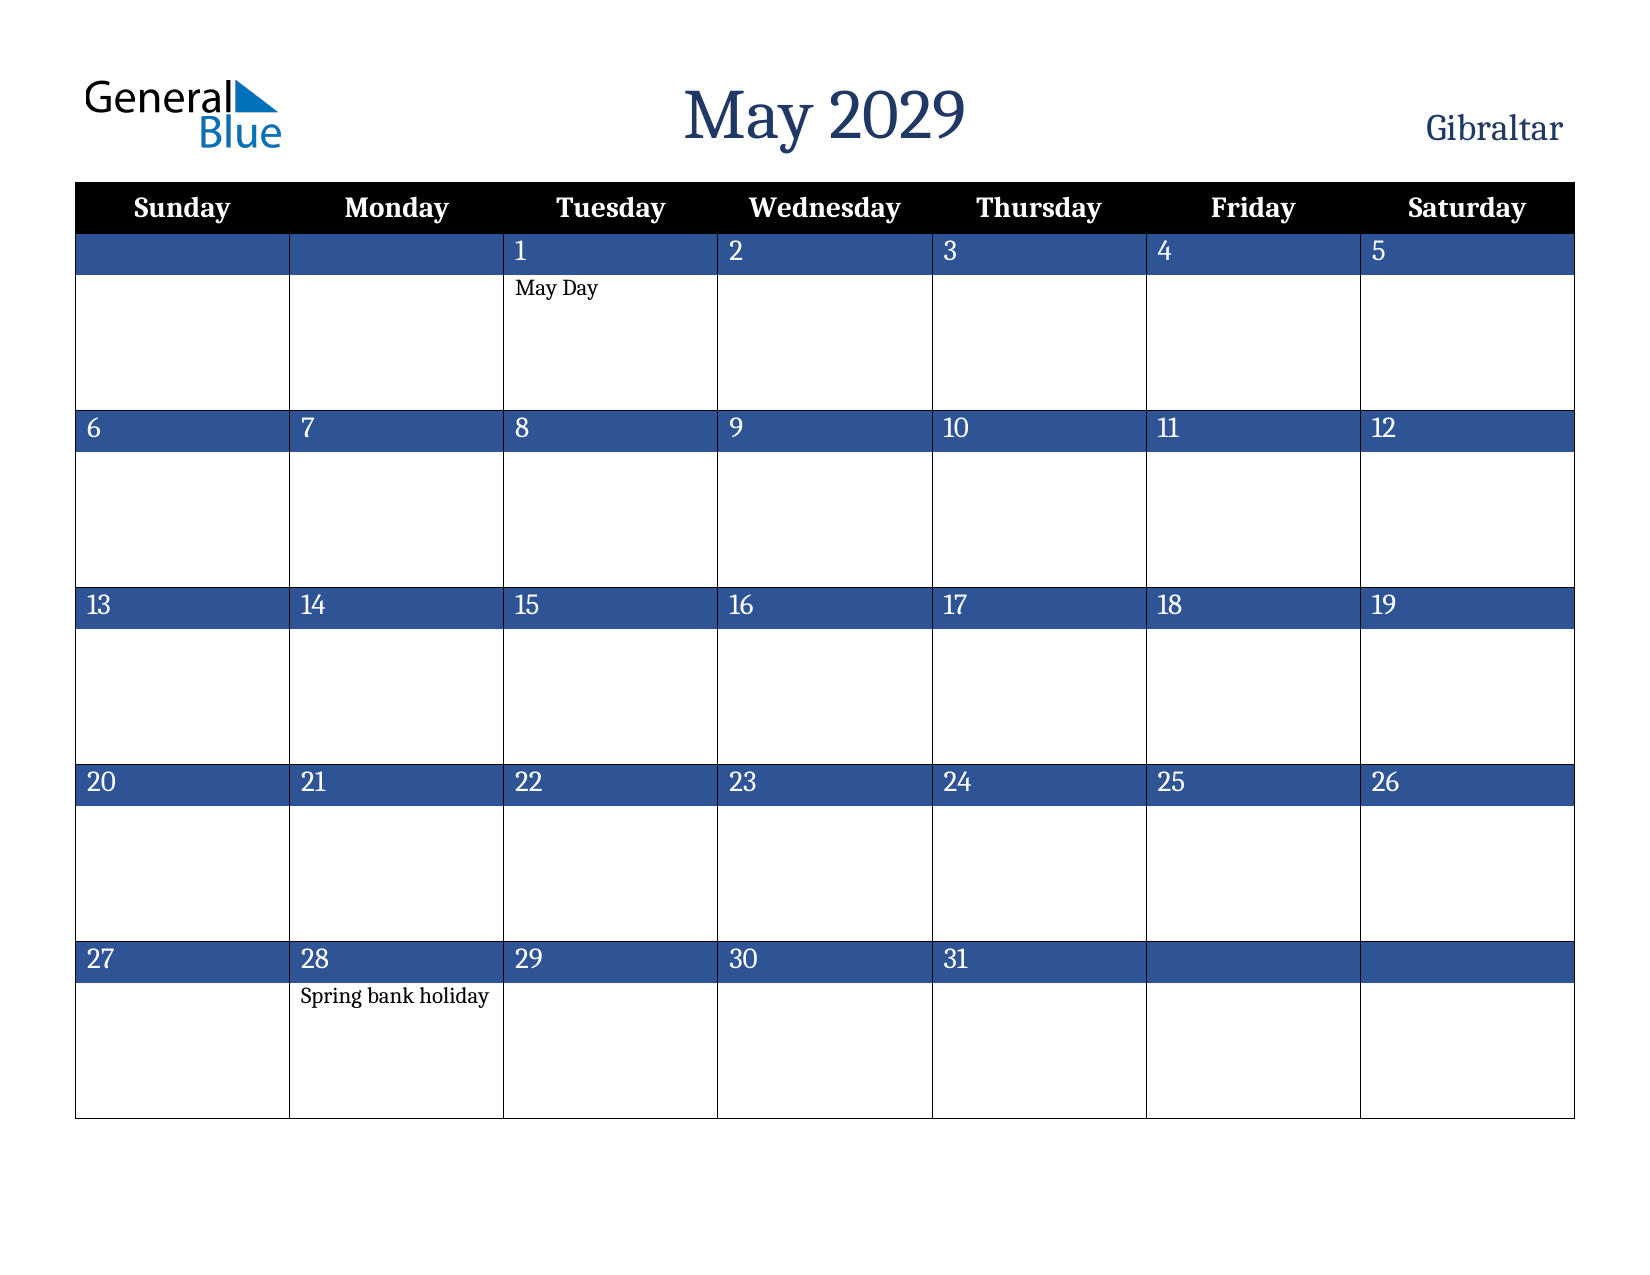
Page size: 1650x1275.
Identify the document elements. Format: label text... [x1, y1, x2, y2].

table_cell [1361, 806, 1574, 941]
table_cell [504, 629, 717, 764]
table_cell [718, 983, 932, 1118]
table_cell 30 [718, 942, 932, 983]
table_cell 27 [76, 942, 289, 983]
table_cell 6 [76, 411, 289, 452]
table_cell [76, 234, 289, 275]
table_cell [933, 629, 1146, 764]
table_cell 3 [933, 234, 1146, 275]
table_cell 10 [933, 411, 1146, 452]
table_cell Sunday [76, 183, 289, 233]
table_cell 21 [290, 765, 503, 806]
table_cell Thursday [933, 183, 1146, 233]
table_cell 18 [1147, 588, 1360, 629]
table_cell [290, 629, 503, 764]
table_cell [1361, 452, 1574, 587]
table_cell [76, 629, 289, 764]
table_cell 29 [504, 942, 717, 983]
table_cell 2 [718, 234, 932, 275]
table_cell 15 [504, 588, 717, 629]
table_cell 1 [504, 234, 717, 275]
table_cell [290, 452, 503, 587]
table_cell 13 [76, 588, 289, 629]
table_cell [1361, 275, 1574, 410]
table_cell [290, 806, 503, 941]
table_cell [1147, 275, 1360, 410]
table_cell [718, 275, 932, 410]
table_cell [290, 275, 503, 410]
table_cell [76, 806, 289, 941]
table_cell May Day [504, 275, 717, 410]
table_cell 9 [718, 411, 932, 452]
table_header Gibraltar [1146, 75, 1574, 182]
table_cell 14 [290, 588, 503, 629]
table_cell 31 [933, 942, 1146, 983]
table_cell [1361, 983, 1574, 1118]
table_cell [1147, 983, 1360, 1118]
table_cell [504, 806, 717, 941]
table_cell [1361, 629, 1574, 764]
table_cell 11 [1147, 411, 1360, 452]
table_cell [504, 983, 717, 1118]
table_header [76, 75, 503, 182]
table_cell [290, 234, 503, 275]
table_cell [718, 452, 932, 587]
table_cell [1147, 629, 1360, 764]
table_cell 8 [504, 411, 717, 452]
table_cell [76, 275, 289, 410]
table_cell [933, 983, 1146, 1118]
table_cell 23 [718, 765, 932, 806]
table_cell 7 [290, 411, 503, 452]
table_cell [1147, 942, 1360, 983]
table_cell 16 [718, 588, 932, 629]
table_cell 4 [1147, 234, 1360, 275]
table_cell Tuesday [504, 183, 717, 233]
table_cell 22 [504, 765, 717, 806]
table_cell 17 [933, 588, 1146, 629]
table_cell Wednesday [718, 183, 932, 233]
table_cell [1361, 942, 1574, 983]
table_cell Spring bank holiday [290, 983, 503, 1118]
table_header May 2029 [504, 75, 1146, 182]
table_cell 20 [76, 765, 289, 806]
table_cell 5 [1361, 234, 1574, 275]
table_cell 25 [1147, 765, 1360, 806]
table_cell [718, 629, 932, 764]
table_cell [933, 452, 1146, 587]
table_cell Friday [1147, 183, 1360, 233]
table_cell 12 [1361, 411, 1574, 452]
table_cell 28 [290, 942, 503, 983]
table_cell [1147, 806, 1360, 941]
table_cell [718, 806, 932, 941]
table_cell Monday [290, 183, 503, 233]
table_cell [76, 983, 289, 1118]
table_cell [76, 452, 289, 587]
table_cell [1147, 452, 1360, 587]
table_cell 24 [933, 765, 1146, 806]
table_cell [933, 275, 1146, 410]
picture [86, 80, 281, 148]
table_cell [504, 452, 717, 587]
table_cell [933, 806, 1146, 941]
table_cell 26 [1361, 765, 1574, 806]
table_cell Saturday [1361, 183, 1574, 233]
table_cell 19 [1361, 588, 1574, 629]
